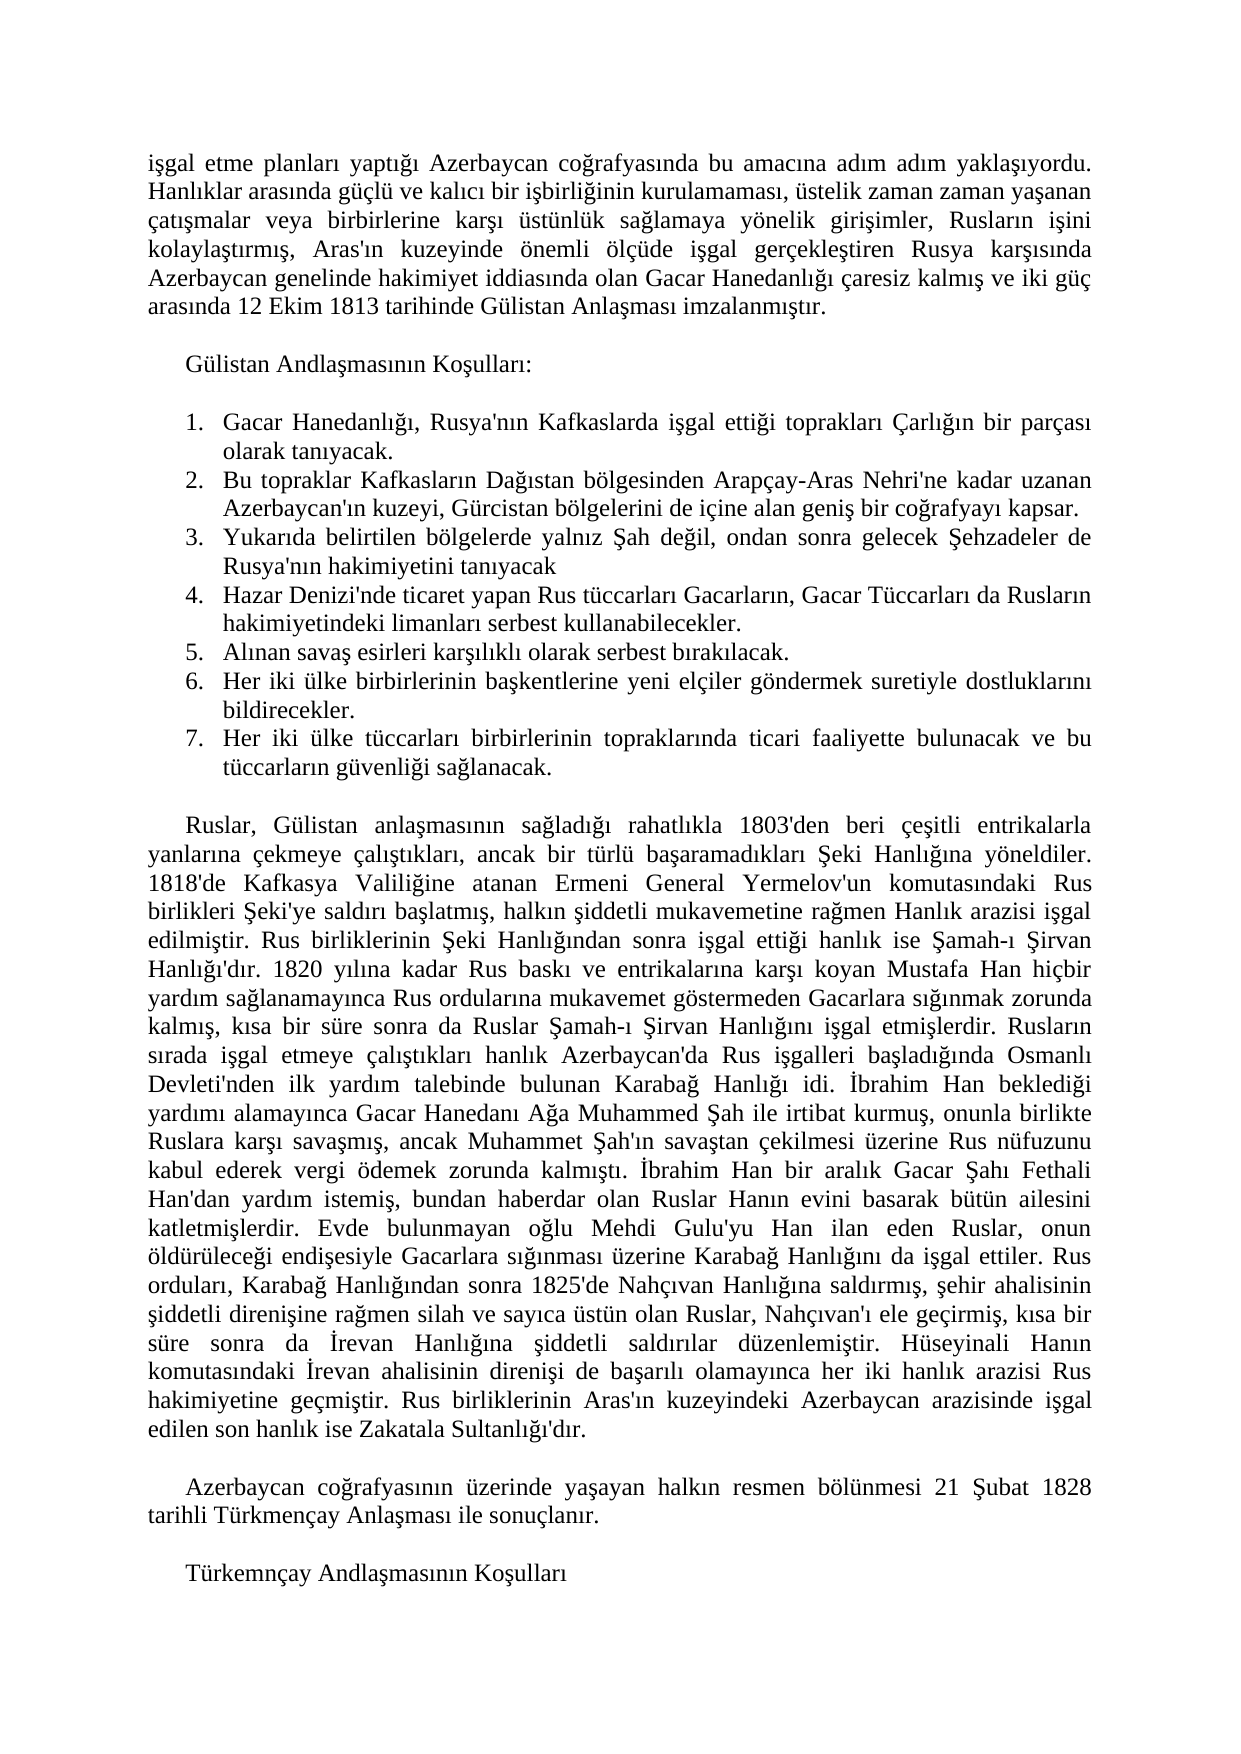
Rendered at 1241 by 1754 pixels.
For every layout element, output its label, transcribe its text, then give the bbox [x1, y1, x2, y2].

list Her iki ülke birbirlerinin başkentlerine yeni elçiler göndermek suretiyle dostluklarını bildirecekler. [185, 666, 1093, 723]
text Türkemnçay Andlaşmasının Koşulları [148, 1558, 1093, 1587]
text Azerbaycan coğrafyasının üzerinde yaşayan halkın resmen bölünmesi 21 Şubat 1828 tarihli Türkmençay Anlaşması ile sonuçlanır. [148, 1472, 1093, 1529]
text Gülistan Andlaşmasının Koşulları: [148, 349, 1093, 378]
list Yukarıda belirtilen bölgelerde yalnız Şah değil, ondan sonra gelecek Şehzadeler de Rusya'nın hakimiyetini tanıyacak [185, 522, 1093, 580]
list Alınan savaş esirleri karşılıklı olarak serbest bırakılacak. [185, 637, 1093, 666]
list Hazar Denizi'nde ticaret yapan Rus tüccarları Gacarların, Gacar Tüccarları da Rusların hakimiyetindeki limanları serbest kullanabilecekler. [185, 580, 1093, 637]
list Her iki ülke tüccarları birbirlerinin topraklarında ticari faaliyette bulunacak ve bu tüccarların güvenliği sağlanacak. [185, 723, 1093, 781]
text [148, 148, 1093, 320]
list Gacar Hanedanlığı, Rusya'nın Kafkaslarda işgal ettiği toprakları Çarlığın bir parçası olarak tanıyacak. [185, 407, 1093, 465]
text Ruslar, Gülistan anlaşmasının sağladığı rahatlıkla 1803'den beri çeşitli entrikalarla yanlarına çekmeye çalıştıkları, ancak bir türlü başaramadıkları Şeki Hanlığına yöneldiler. 1818'de Kafkasya Valiliğine atanan Ermeni General Yermelov'un komutasındaki Rus birlikleri Şeki'ye saldırı başlatmış, halkın şiddetli mukavemetine rağmen Hanlık arazisi işgal edilmiştir. Rus birliklerinin Şeki Hanlığından sonra işgal ettiği hanlık ise Şamah-ı Şirvan Hanlığı'dır. 1820 yılına kadar Rus baskı ve entrikalarına karşı koyan Mustafa Han hiçbir yardım sağlanamayınca Rus ordularına mukavemet göstermeden Gacarlara sığınmak zorunda kalmış, kısa bir süre sonra da Ruslar Şamah-ı Şirvan Hanlığını işgal etmişlerdir. Rusların sırada işgal etmeye çalıştıkları hanlık Azerbaycan'da Rus işgalleri başladığında Osmanlı Devleti'nden ilk yardım talebinde bulunan Karabağ Hanlığı idi. İbrahim Han beklediği yardımı alamayınca Gacar Hanedanı Ağa Muhammed Şah ile irtibat kurmuş, onunla birlikte Ruslara karşı savaşmış, ancak Muhammet Şah'ın savaştan çekilmesi üzerine Rus nüfuzunu kabul ederek vergi ödemek zorunda kalmıştı. İbrahim Han bir aralık Gacar Şahı Fethali Han'dan yardım istemiş, bundan haberdar olan Ruslar Hanın evini basarak bütün ailesini katletmişlerdir. Evde bulunmayan oğlu Mehdi Gulu'yu Han ilan eden Ruslar, onun öldürüleceği endişesiyle Gacarlara sığınması üzerine Karabağ Hanlığını da işgal ettiler. Rus orduları, Karabağ Hanlığından sonra 1825'de Nahçıvan Hanlığına saldırmış, şehir ahalisinin şiddetli direnişine rağmen silah ve sayıca üstün olan Ruslar, Nahçıvan'ı ele geçirmiş, kısa bir süre sonra da İrevan Hanlığına şiddetli saldırılar düzenlemiştir. Hüseyinali Hanın komutasındaki İrevan ahalisinin direnişi de başarılı olamayınca her iki hanlık arazisi Rus hakimiyetine geçmiştir. Rus birliklerinin Aras'ın kuzeyindeki Azerbaycan arazisinde işgal edilen son hanlık ise Zakatala Sultanlığı'dır. [148, 810, 1093, 1443]
list Bu topraklar Kafkasların Dağıstan bölgesinden Arapçay-Aras Nehri'ne kadar uzanan Azerbaycan'ın kuzeyi, Gürcistan bölgelerini de içine alan geniş bir coğrafyayı kapsar. [185, 465, 1093, 522]
